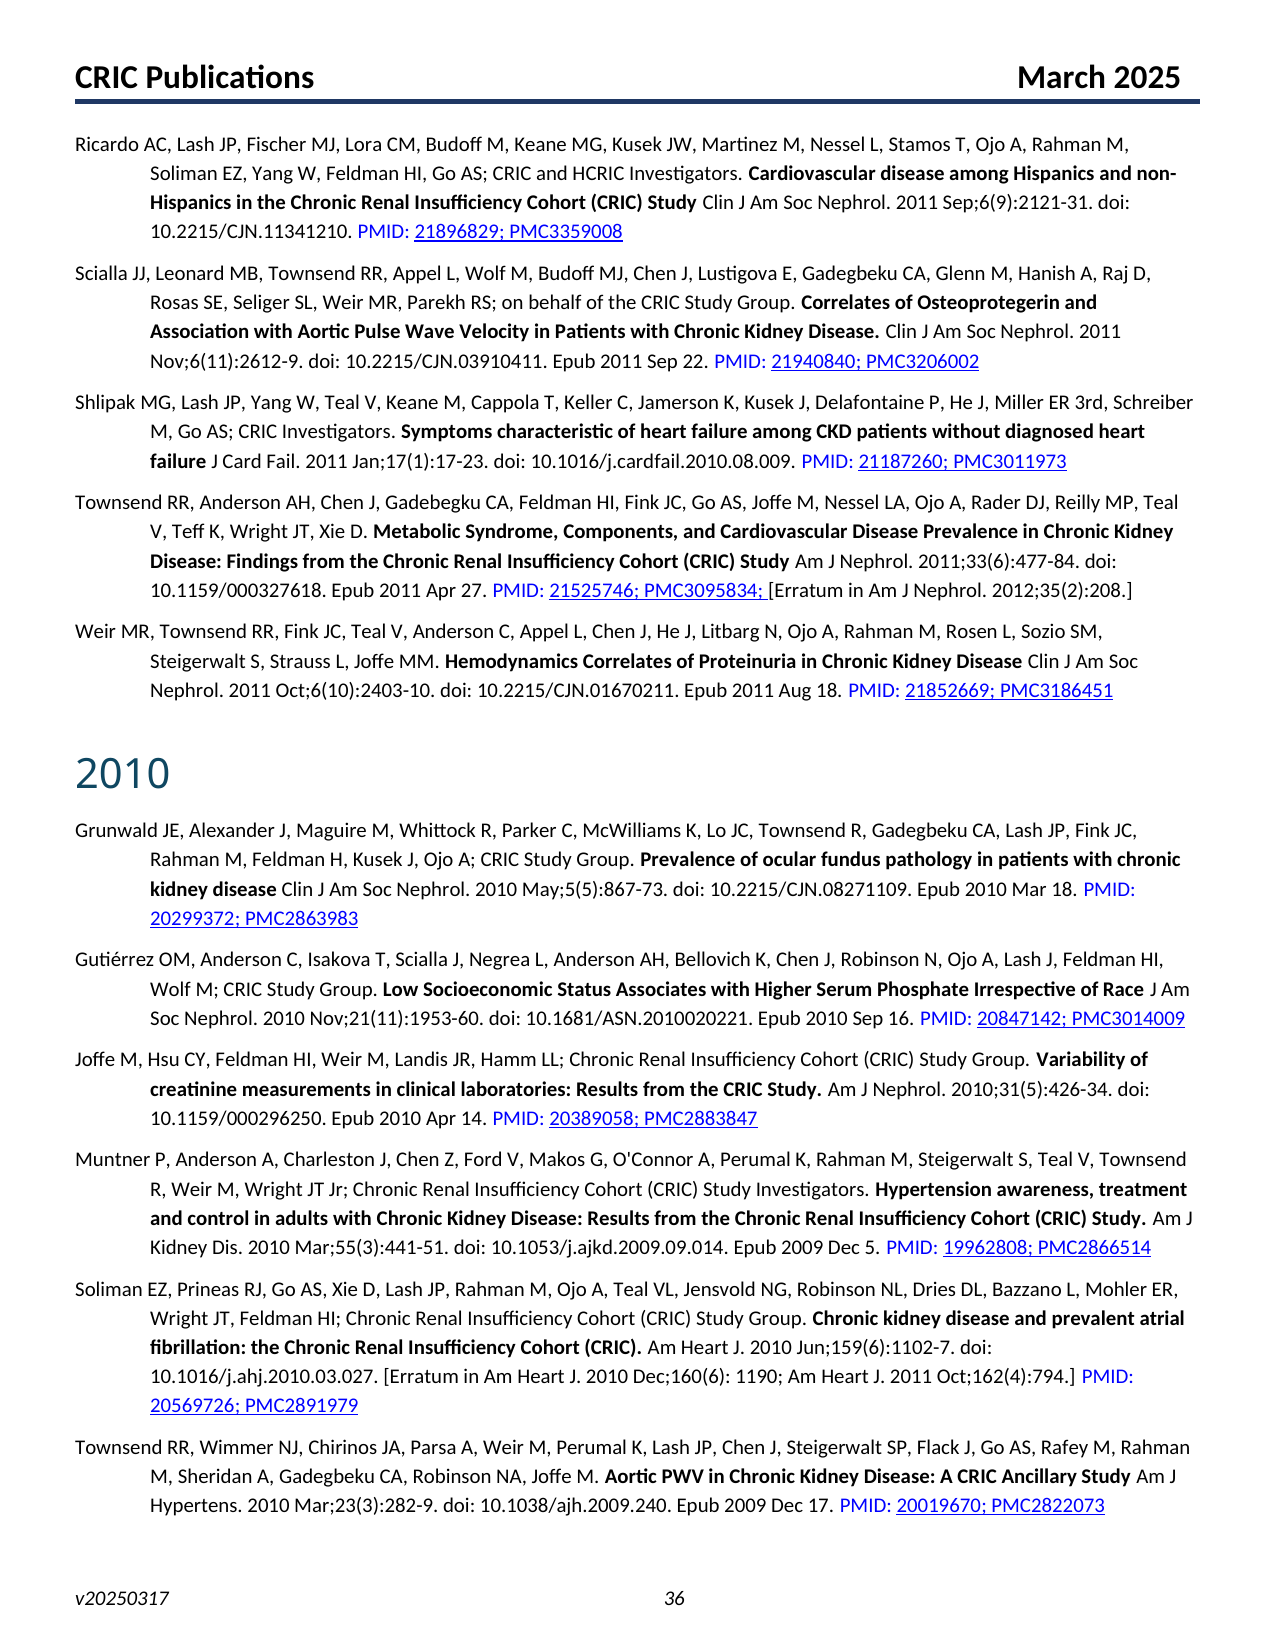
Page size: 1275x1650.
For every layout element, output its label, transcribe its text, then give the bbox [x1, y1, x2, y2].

text Muntner P, Anderson A, Charleston J, Chen Z, Ford V, Makos G, O'Connor A, Perumal K, Rahman M, Steigerwalt S, Teal V, Townsend R, Weir M, Wright JT Jr; Chronic Renal Insufficiency Cohort (CRIC) Study Investigators. Hypertension awareness, treatment and control in adults with Chronic Kidney Disease: Results from the Chronic Renal Insufficiency Cohort (CRIC) Study. Am J Kidney Dis. 2010 Mar;55(3):441-51. doi: 10.1053/j.ajkd.2009.09.014. Epub 2009 Dec 5. PMID: 19962808; PMC2866514 [75, 1147, 1200, 1259]
text Weir MR, Townsend RR, Fink JC, Teal V, Anderson C, Appel L, Chen J, He J, Litbarg N, Ojo A, Rahman M, Rosen L, Sozio SM, Steigerwalt S, Strauss L, Joffe MM. Hemodynamics Correlates of Proteinuria in Chronic Kidney Disease Clin J Am Soc Nephrol. 2011 Oct;6(10):2403-10. doi: 10.2215/CJN.01670211. Epub 2011 Aug 18. PMID: 21852669; PMC3186451 [75, 619, 1200, 702]
text Grunwald JE, Alexander J, Maguire M, Whittock R, Parker C, McWilliams K, Lo JC, Townsend R, Gadegbeku CA, Lash JP, Fink JC, Rahman M, Feldman H, Kusek J, Ojo A; CRIC Study Group. Prevalence of ocular fundus pathology in patients with chronic kidney disease Clin J Am Soc Nephrol. 2010 May;5(5):867-73. doi: 10.2215/CJN.08271109. Epub 2010 Mar 18. PMID: 20299372; PMC2863983 [75, 817, 1200, 930]
subtitle 2010 [75, 744, 1200, 801]
text Soliman EZ, Prineas RJ, Go AS, Xie D, Lash JP, Rahman M, Ojo A, Teal VL, Jensvold NG, Robinson NL, Dries DL, Bazzano L, Mohler ER, Wright JT, Feldman HI; Chronic Renal Insufficiency Cohort (CRIC) Study Group. Chronic kidney disease and prevalent atrial fibrillation: the Chronic Renal Insufficiency Cohort (CRIC). Am Heart J. 2010 Jun;159(6):1102-7. doi: 10.1016/j.ahj.2010.03.027. [Erratum in Am Heart J. 2010 Dec;160(6): 1190; Am Heart J. 2011 Oct;162(4):794.] PMID: 20569726; PMC2891979 [75, 1276, 1200, 1418]
text Ricardo AC, Lash JP, Fischer MJ, Lora CM, Budoff M, Keane MG, Kusek JW, Martinez M, Nessel L, Stamos T, Ojo A, Rahman M, Soliman EZ, Yang W, Feldman HI, Go AS; CRIC and HCRIC Investigators. Cardiovascular disease among Hispanics and non-Hispanics in the Chronic Renal Insufficiency Cohort (CRIC) Study Clin J Am Soc Nephrol. 2011 Sep;6(9):2121-31. doi: 10.2215/CJN.11341210. PMID: 21896829; PMC3359008 [75, 131, 1200, 244]
text Scialla JJ, Leonard MB, Townsend RR, Appel L, Wolf M, Budoff MJ, Chen J, Lustigova E, Gadegbeku CA, Glenn M, Hanish A, Raj D, Rosas SE, Seliger SL, Weir MR, Parekh RS; on behalf of the CRIC Study Group. Correlates of Osteoprotegerin and Association with Aortic Pulse Wave Velocity in Patients with Chronic Kidney Disease. Clin J Am Soc Nephrol. 2011 Nov;6(11):2612-9. doi: 10.2215/CJN.03910411. Epub 2011 Sep 22. PMID: 21940840; PMC3206002 [75, 260, 1200, 373]
text Gutiérrez OM, Anderson C, Isakova T, Scialla J, Negrea L, Anderson AH, Bellovich K, Chen J, Robinson N, Ojo A, Lash J, Feldman HI, Wolf M; CRIC Study Group. Low Socioeconomic Status Associates with Higher Serum Phosphate Irrespective of Race J Am Soc Nephrol. 2010 Nov;21(11):1953-60. doi: 10.1681/ASN.2010020221. Epub 2010 Sep 16. PMID: 20847142; PMC3014009 [75, 947, 1200, 1030]
text Townsend RR, Anderson AH, Chen J, Gadebegku CA, Feldman HI, Fink JC, Go AS, Joffe M, Nessel LA, Ojo A, Rader DJ, Reilly MP, Teal V, Teff K, Wright JT, Xie D. Metabolic Syndrome, Components, and Cardiovascular Disease Prevalence in Chronic Kidney Disease: Findings from the Chronic Renal Insufficiency Cohort (CRIC) Study Am J Nephrol. 2011;33(6):477-84. doi: 10.1159/000327618. Epub 2011 Apr 27. PMID: 21525746; PMC3095834; [Erratum in Am J Nephrol. 2012;35(2):208.] [75, 489, 1200, 602]
text Townsend RR, Wimmer NJ, Chirinos JA, Parsa A, Weir M, Perumal K, Lash JP, Chen J, Steigerwalt SP, Flack J, Go AS, Rafey M, Rahman M, Sheridan A, Gadegbeku CA, Robinson NA, Joffe M. Aortic PWV in Chronic Kidney Disease: A CRIC Ancillary Study Am J Hypertens. 2010 Mar;23(3):282-9. doi: 10.1038/ajh.2009.240. Epub 2009 Dec 17. PMID: 20019670; PMC2822073 [75, 1434, 1200, 1518]
text Shlipak MG, Lash JP, Yang W, Teal V, Keane M, Cappola T, Keller C, Jamerson K, Kusek J, Delafontaine P, He J, Miller ER 3rd, Schreiber M, Go AS; CRIC Investigators. Symptoms characteristic of heart failure among CKD patients without diagnosed heart failure J Card Fail. 2011 Jan;17(1):17-23. doi: 10.1016/j.cardfail.2010.08.009. PMID: 21187260; PMC3011973 [75, 389, 1200, 473]
text Joffe M, Hsu CY, Feldman HI, Weir M, Landis JR, Hamm LL; Chronic Renal Insufficiency Cohort (CRIC) Study Group. Variability of creatinine measurements in clinical laboratories: Results from the CRIC Study. Am J Nephrol. 2010;31(5):426-34. doi: 10.1159/000296250. Epub 2010 Apr 14. PMID: 20389058; PMC2883847 [75, 1047, 1200, 1130]
